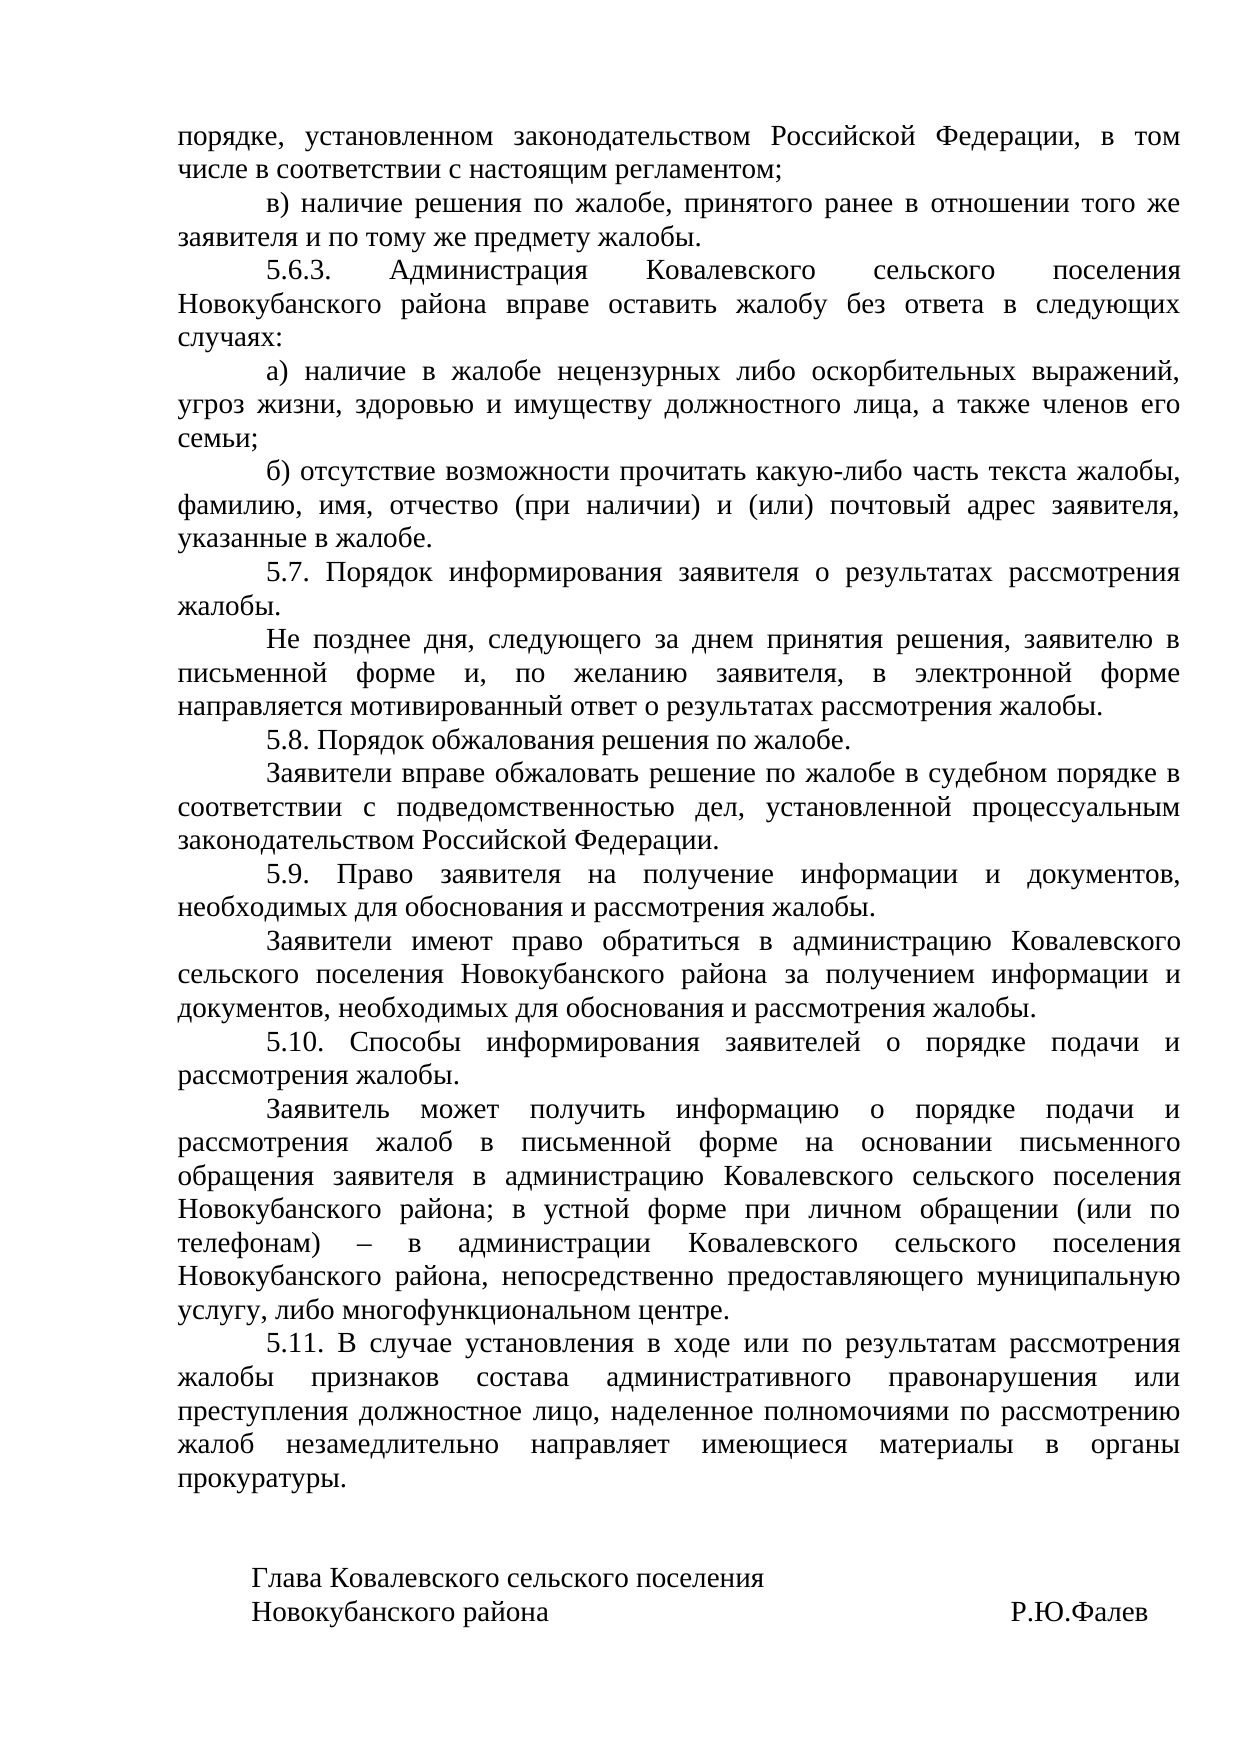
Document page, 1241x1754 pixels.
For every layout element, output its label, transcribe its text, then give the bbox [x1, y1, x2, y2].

text 5.7. Порядок информирования заявителя о результатах рассмотрения жалобы. [177, 554, 1181, 621]
text Заявители имеют право обратиться в администрацию Ковалевского сельского поселения Новокубанского района за получением информации и документов, необходимых для обоснования и рассмотрения жалобы. [177, 923, 1181, 1024]
text Новокубанского района Р.Ю.Фалев [177, 1594, 1181, 1627]
text 5.6.3. Администрация Ковалевского сельского поселения Новокубанского района вправе оставить жалобу без ответа в следующих случаях: [177, 252, 1181, 353]
text 5.9. Право заявителя на получение информации и документов, необходимых для обоснования и рассмотрения жалобы. [177, 856, 1181, 923]
text в) наличие решения по жалобе, принятого ранее в отношении того же заявителя и по тому же предмету жалобы. [177, 185, 1181, 252]
text Заявители вправе обжаловать решение по жалобе в судебном порядке в соответствии с подведомственностью дел, установленной процессуальным законодательством Российской Федерации. [177, 755, 1181, 856]
text Глава Ковалевского сельского поселения [177, 1560, 1181, 1594]
text а) наличие в жалобе нецензурных либо оскорбительных выражений, угроз жизни, здоровью и имуществу должностного лица, а также членов его семьи; [177, 353, 1181, 453]
text Заявитель может получить информацию о порядке подачи и рассмотрения жалоб в письменной форме на основании письменного обращения заявителя в администрацию Ковалевского сельского поселения Новокубанского района; в устной форме при личном обращении (или по телефонам) – в администрации Ковалевского сельского поселения Новокубанского района, непосредственно предоставляющего муниципальную услугу, либо многофункциональном центре. [177, 1091, 1181, 1326]
text 5.11. В случае установления в ходе или по результатам рассмотрения жалобы признаков состава административного правонарушения или преступления должностное лицо, наделенное полномочиями по рассмотрению жалоб незамедлительно направляет имеющиеся материалы в органы прокуратуры. [177, 1326, 1181, 1493]
text Не позднее дня, следующего за днем принятия решения, заявителю в письменной форме и, по желанию заявителя, в электронной форме направляется мотивированный ответ о результатах рассмотрения жалобы. [177, 621, 1181, 722]
text 5.8. Порядок обжалования решения по жалобе. [177, 722, 1181, 755]
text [177, 118, 1181, 185]
text б) отсутствие возможности прочитать какую-либо часть текста жалобы, фамилию, имя, отчество (при наличии) и (или) почтовый адрес заявителя, указанные в жалобе. [177, 453, 1181, 554]
text 5.10. Способы информирования заявителей о порядке подачи и рассмотрения жалобы. [177, 1024, 1181, 1091]
